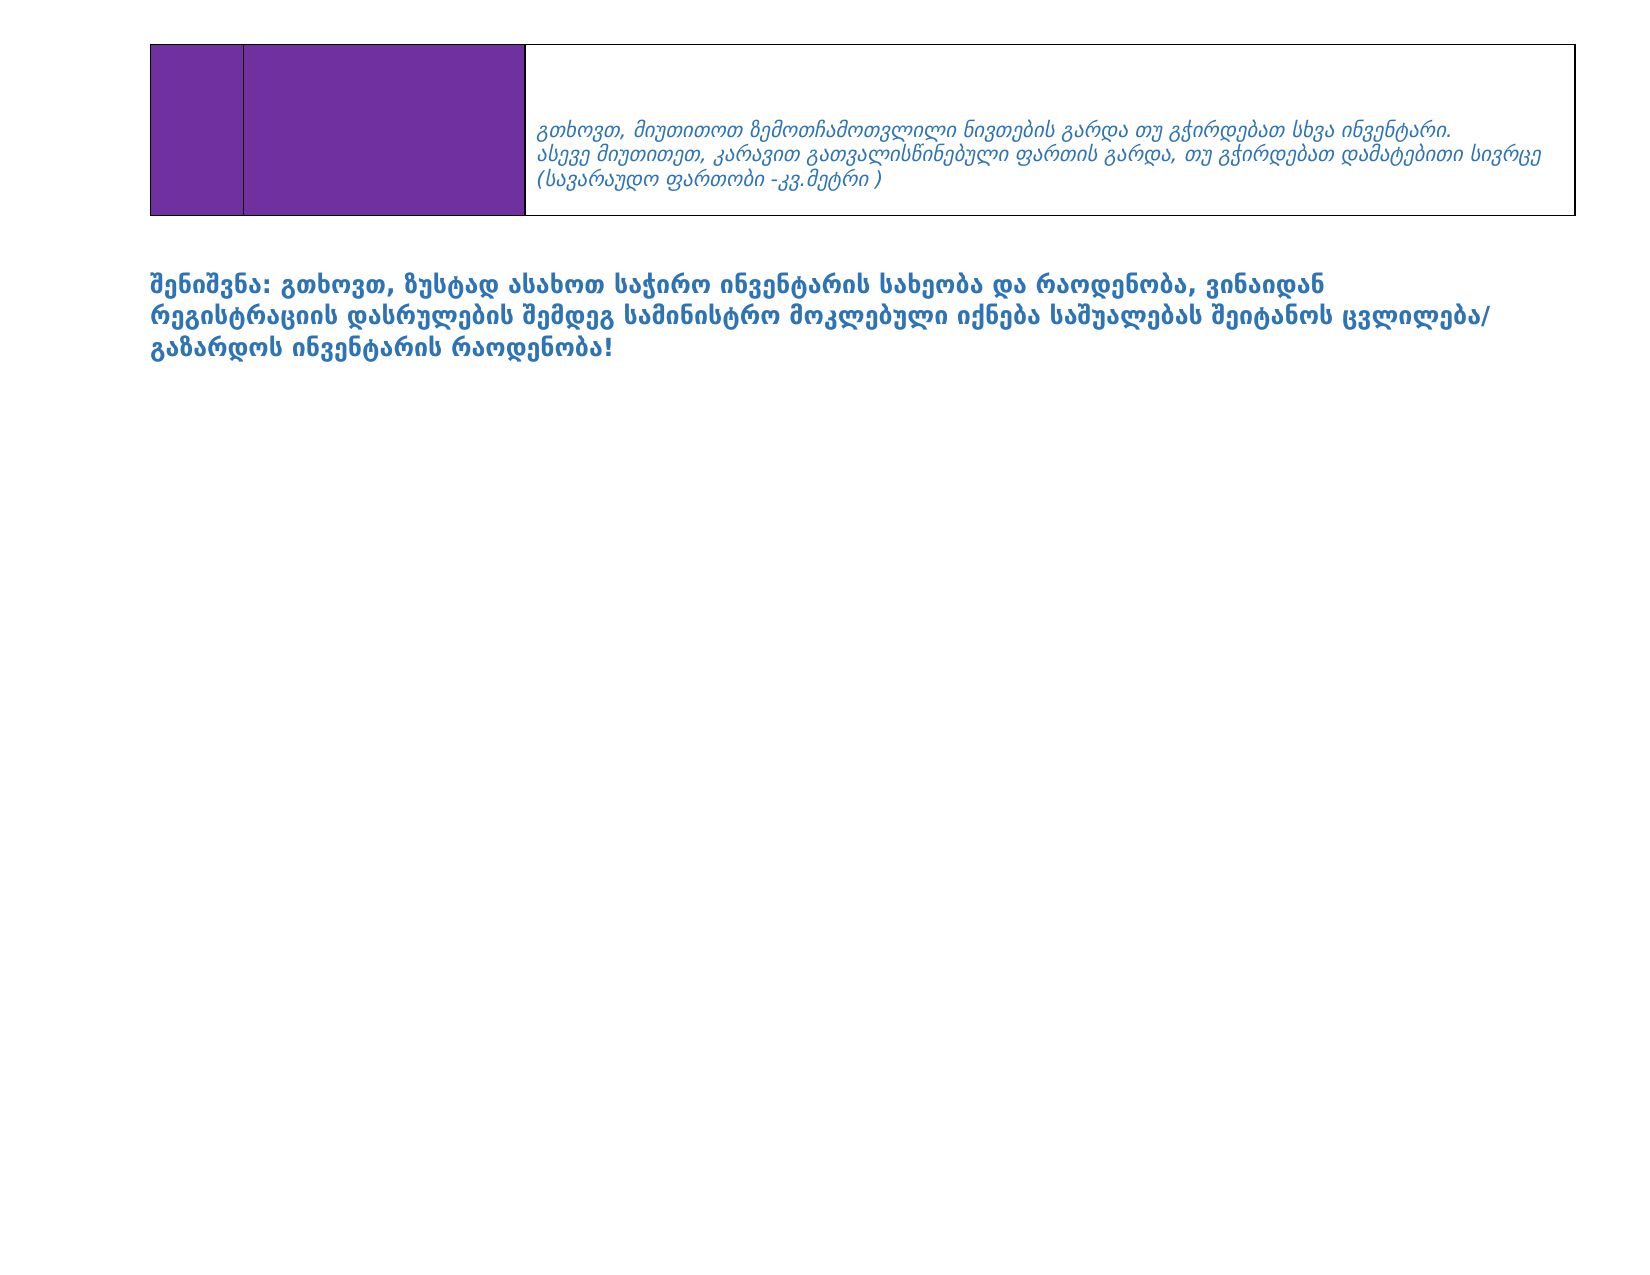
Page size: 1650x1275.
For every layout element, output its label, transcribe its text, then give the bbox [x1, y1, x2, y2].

text შენიშვნა: გთხოვთ, ზუსტად ასახოთ საჭირო ინვენტარის სახეობა და რაოდენობა, ვინაიდან რეგისტრაციის დასრულების შემდეგ სამინისტრო მოკლებული იქნება საშუალებას შეიტანოს ცვლილება/ გაზარდოს ინვენტარის რაოდენობა! [150, 270, 1500, 362]
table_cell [526, 45, 1574, 215]
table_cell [244, 45, 524, 215]
table_cell 10 [151, 45, 243, 215]
